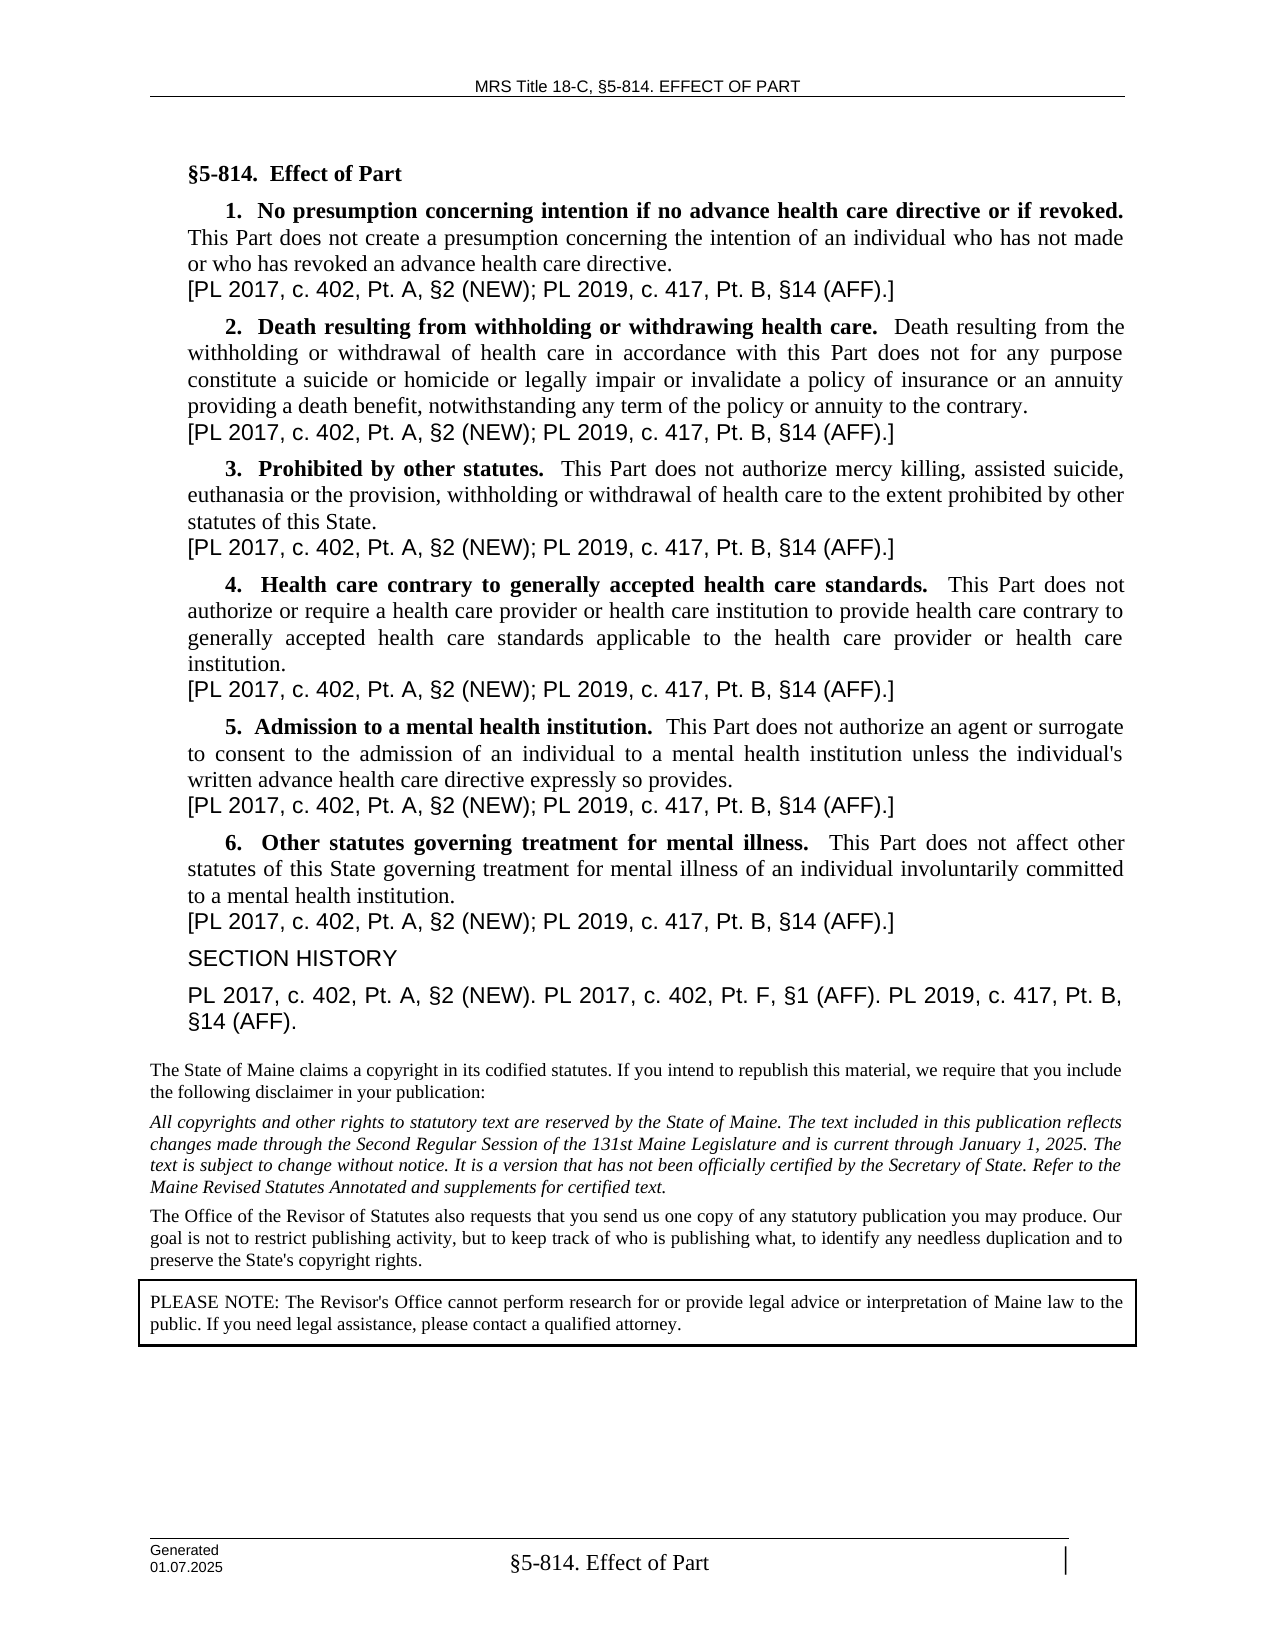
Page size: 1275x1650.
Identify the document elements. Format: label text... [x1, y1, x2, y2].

text 1. No presumption concerning intention if no advance health care directive or if revoked. This Part does not create a presumption concerning the intention of an individual who has not made or who has revoked an advance health care directive. [187, 197, 1125, 276]
text SECTION HISTORY [187, 945, 1125, 971]
text §5-814. Effect of Part [187, 160, 1125, 187]
text PL 2017, c. 402, Pt. A, §2 (NEW). PL 2017, c. 402, Pt. F, §1 (AFF). PL 2019, c. 417, Pt. B, §14 (AFF). [187, 982, 1125, 1034]
text 2. Death resulting from withholding or withdrawing health care. Death resulting from the withholding or withdrawal of health care in accordance with this Part does not for any purpose constitute a suicide or homicide or legally impair or invalidate a policy of insurance or an annuity providing a death benefit, notwithstanding any term of the policy or annuity to the contrary. [187, 313, 1125, 418]
text PLEASE NOTE: The Revisor's Office cannot perform research for or provide legal advice or interpretation of Maine law to the public. If you need legal assistance, please contact a qualified attorney. [140, 1281, 1135, 1344]
text 4. Health care contrary to generally accepted health care standards. This Part does not authorize or require a health care provider or health care institution to provide health care contrary to generally accepted health care standards applicable to the health care provider or health care institution. [187, 571, 1125, 676]
text All copyrights and other rights to statutory text are reserved by the State of Maine. The text included in this publication reflects changes made through the Second Regular Session of the 131st Maine Legislature and is current through January 1, 2025 . The text is subject to change without notice. It is a version that has not been officially certified by the Secretary of State. Refer to the Maine Revised Statutes Annotated and supplements for certified text. [150, 1111, 1125, 1197]
text [PL 2017, c. 402, Pt. A, §2 (NEW); PL 2019, c. 417, Pt. B, §14 (AFF).] [187, 908, 1125, 934]
text 5. Admission to a mental health institution. This Part does not authorize an agent or surrogate to consent to the admission of an individual to a mental health institution unless the individual's written advance health care directive expressly so provides. [187, 713, 1125, 792]
text [PL 2017, c. 402, Pt. A, §2 (NEW); PL 2019, c. 417, Pt. B, §14 (AFF).] [187, 276, 1125, 303]
text The Office of the Revisor of Statutes also requests that you send us one copy of any statutory publication you may produce. Our goal is not to restrict publishing activity, but to keep track of who is publishing what, to identify any needless duplication and to preserve the State's copyright rights. [150, 1205, 1125, 1270]
text The State of Maine claims a copyright in its codified statutes. If you intend to republish this material, we require that you include the following disclaimer in your publication: [150, 1059, 1125, 1102]
text [PL 2017, c. 402, Pt. A, §2 (NEW); PL 2019, c. 417, Pt. B, §14 (AFF).] [187, 676, 1125, 703]
text 6. Other statutes governing treatment for mental illness. This Part does not affect other statutes of this State governing treatment for mental illness of an individual involuntarily committed to a mental health institution. [187, 829, 1125, 908]
text [PL 2017, c. 402, Pt. A, §2 (NEW); PL 2019, c. 417, Pt. B, §14 (AFF).] [187, 418, 1125, 445]
text [PL 2017, c. 402, Pt. A, §2 (NEW); PL 2019, c. 417, Pt. B, §14 (AFF).] [187, 534, 1125, 561]
text [PL 2017, c. 402, Pt. A, §2 (NEW); PL 2019, c. 417, Pt. B, §14 (AFF).] [187, 792, 1125, 819]
text 3. Prohibited by other statutes. This Part does not authorize mercy killing, assisted suicide, euthanasia or the provision, withholding or withdrawal of health care to the extent prohibited by other statutes of this State. [187, 455, 1125, 534]
